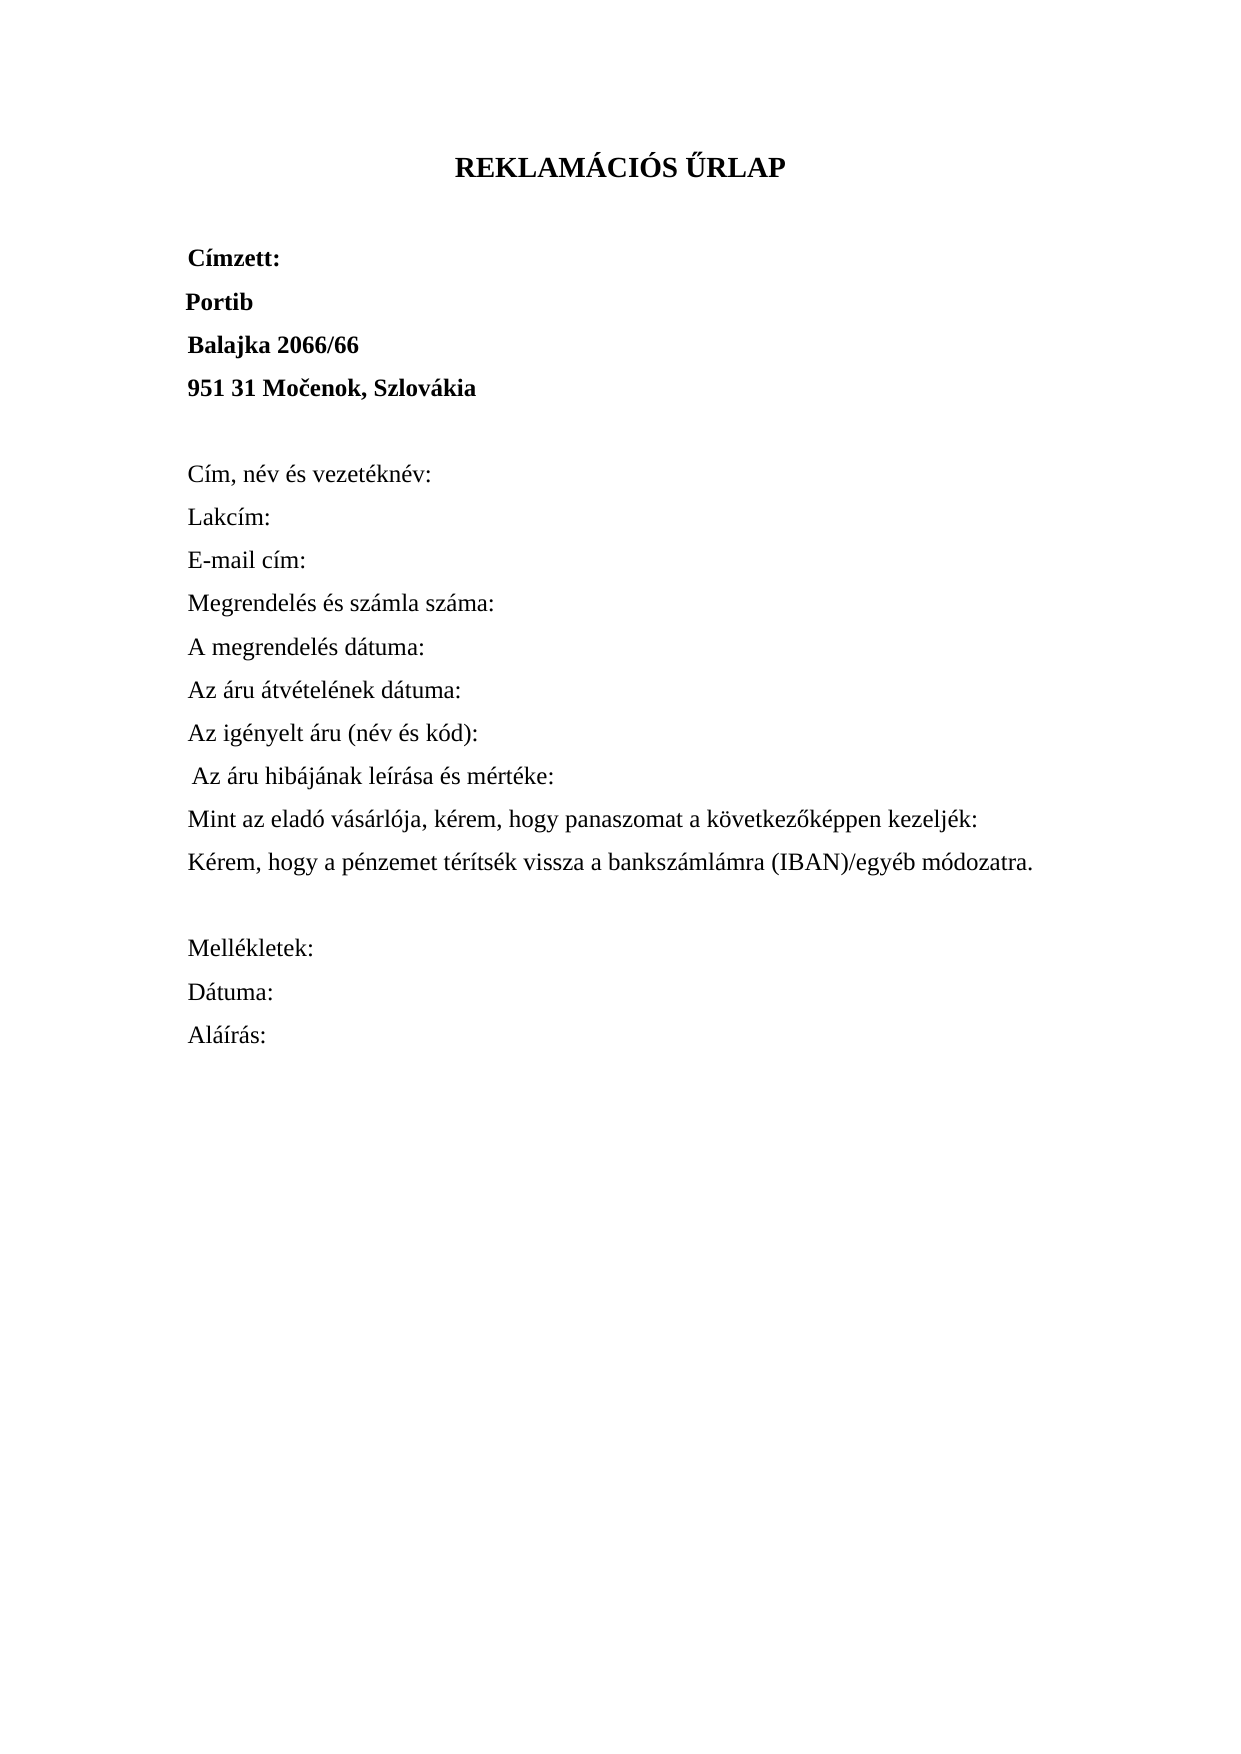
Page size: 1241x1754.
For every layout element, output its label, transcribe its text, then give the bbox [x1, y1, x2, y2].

text Balajka 2066/66 [187, 330, 1053, 358]
text Mint az eladó vásárlója, kérem, hogy panaszomat a következőképpen kezeljék: Kérem, hogy a pénzemet térítsék vissza a bankszámlámra (IBAN)/egyéb módozatra. [187, 804, 1053, 919]
text Portib [173, 287, 1053, 315]
text Dátuma: [187, 977, 1053, 1005]
text Cím, név és vezetéknév: [187, 459, 1053, 488]
text Címzett: [187, 243, 1053, 272]
text Az áru hibájának leírása és mértéke: [173, 761, 1053, 790]
text Az igényelt áru (név és kód): [187, 718, 1053, 747]
text E-mail cím: [187, 545, 1053, 574]
text Aláírás: [187, 1020, 1053, 1048]
text A megrendelés dátuma: [187, 632, 1053, 660]
text 951 31 Močenok, Szlovákia [187, 373, 1053, 402]
text Lakcím: [187, 502, 1053, 531]
text Megrendelés és számla száma: [187, 588, 1053, 617]
text Mellékletek: [187, 933, 1053, 962]
text REKLAMÁCIÓS ŰRLAP [187, 150, 1053, 183]
text Az áru átvételének dátuma: [187, 675, 1053, 703]
